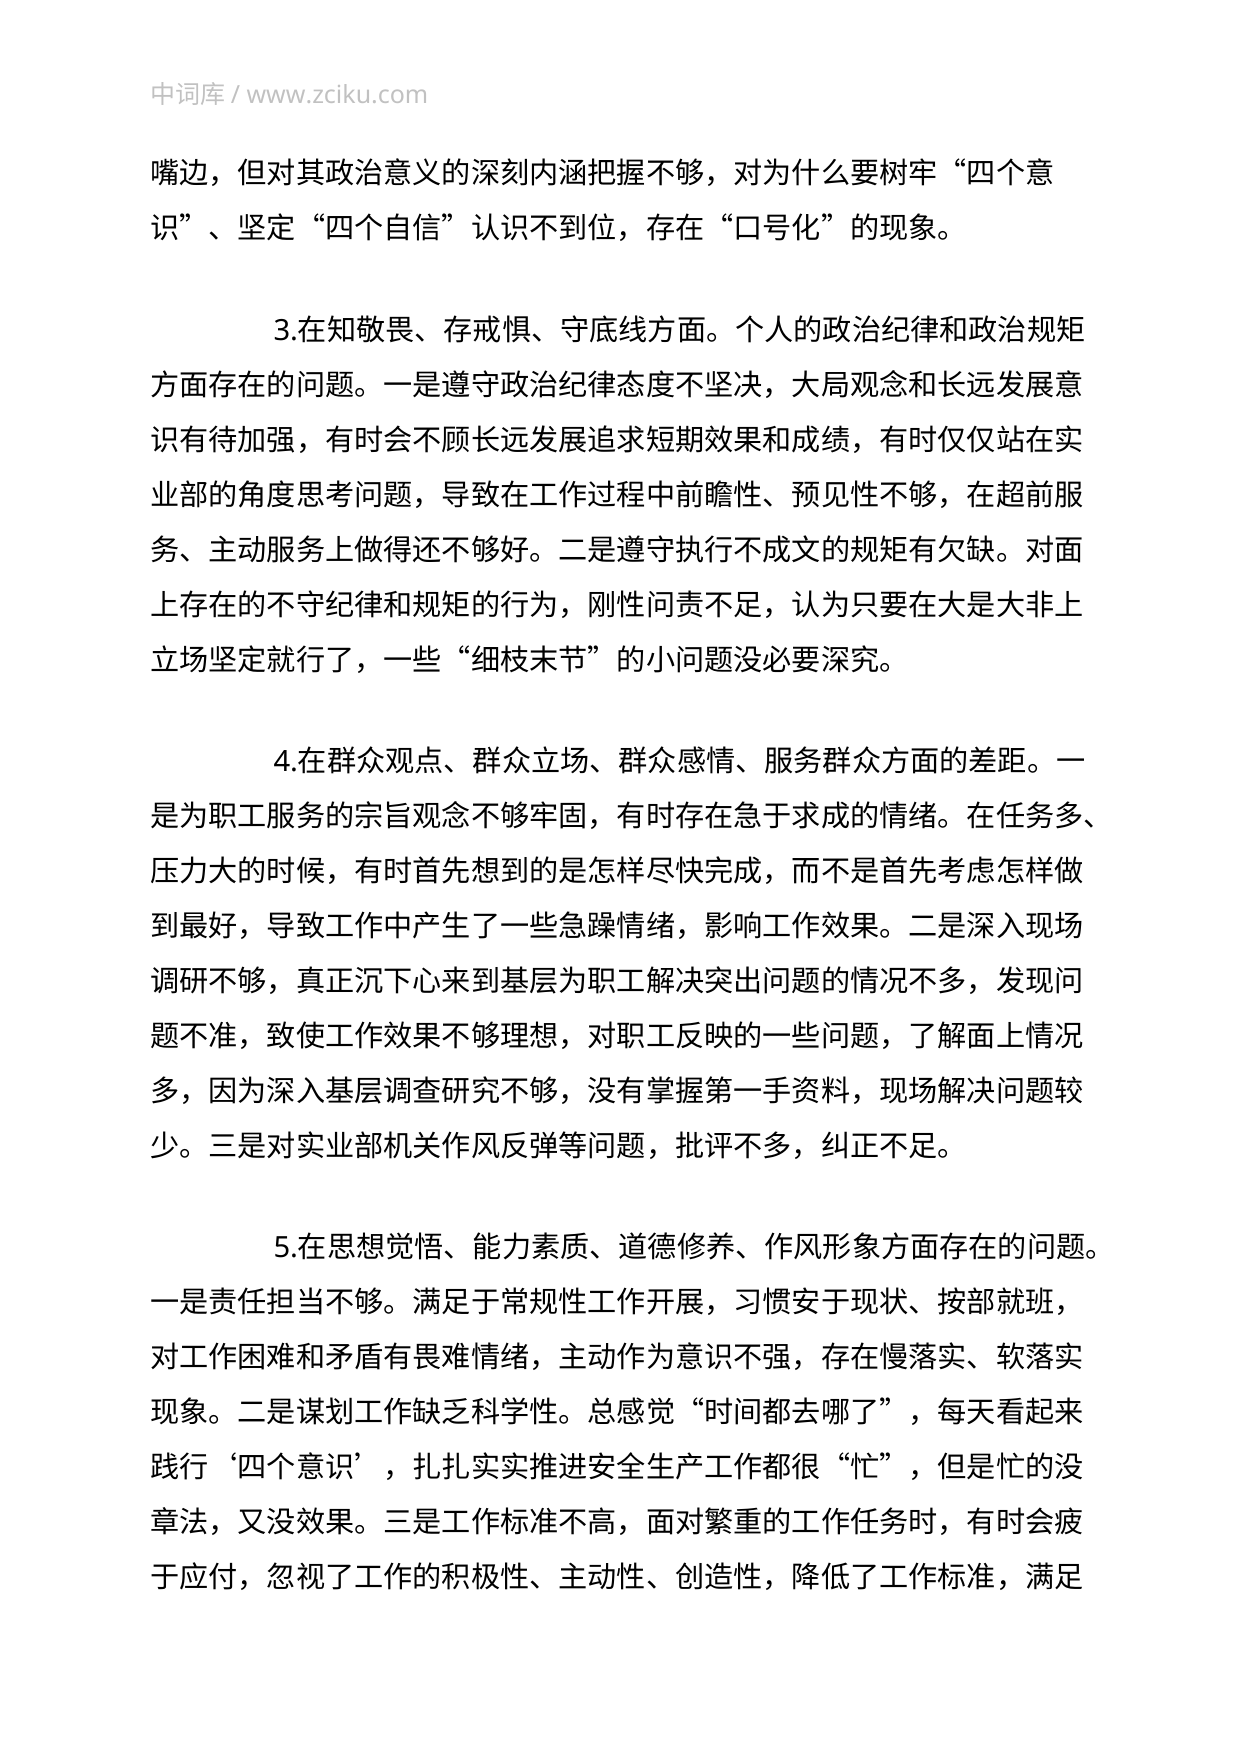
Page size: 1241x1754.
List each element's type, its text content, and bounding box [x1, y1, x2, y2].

text 3.在知敬畏、存戒惧、守底线方面。个人的政治纪律和政治规矩方面存在的问题。一是遵守政治纪律态度不坚决，大局观念和长远发展意识有待加强，有时会不顾长远发展追求短期效果和成绩，有时仅仅站在实业部的角度思考问题，导致在工作过程中前瞻性、预见性不够，在超前服务、主动服务上做得还不够好。二是遵守执行不成文的规矩有欠缺。对面上存在的不守纪律和规矩的行为，刚性问责不足，认为只要在大是大非上立场坚定就行了，一些“细枝末节”的小问题没必要深究。 [150, 307, 1090, 678]
text 4.在群众观点、群众立场、群众感情、服务群众方面的差距。一是为职工服务的宗旨观念不够牢固，有时存在急于求成的情绪。在任务多、压力大的时候，有时首先想到的是怎样尽快完成，而不是首先考虑怎样做到最好，导致工作中产生了一些急躁情绪，影响工作效果。二是深入现场调研不够，真正沉下心来到基层为职工解决突出问题的情况不多，发现问题不准，致使工作效果不够理想，对职工反映的一些问题，了解面上情况多，因为深入基层调查研究不够，没有掌握第一手资料，现场解决问题较少。三是对实业部机关作风反弹等问题，批评不多，纠正不足。 [150, 738, 1090, 1164]
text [150, 150, 1090, 247]
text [150, 1224, 1090, 1596]
